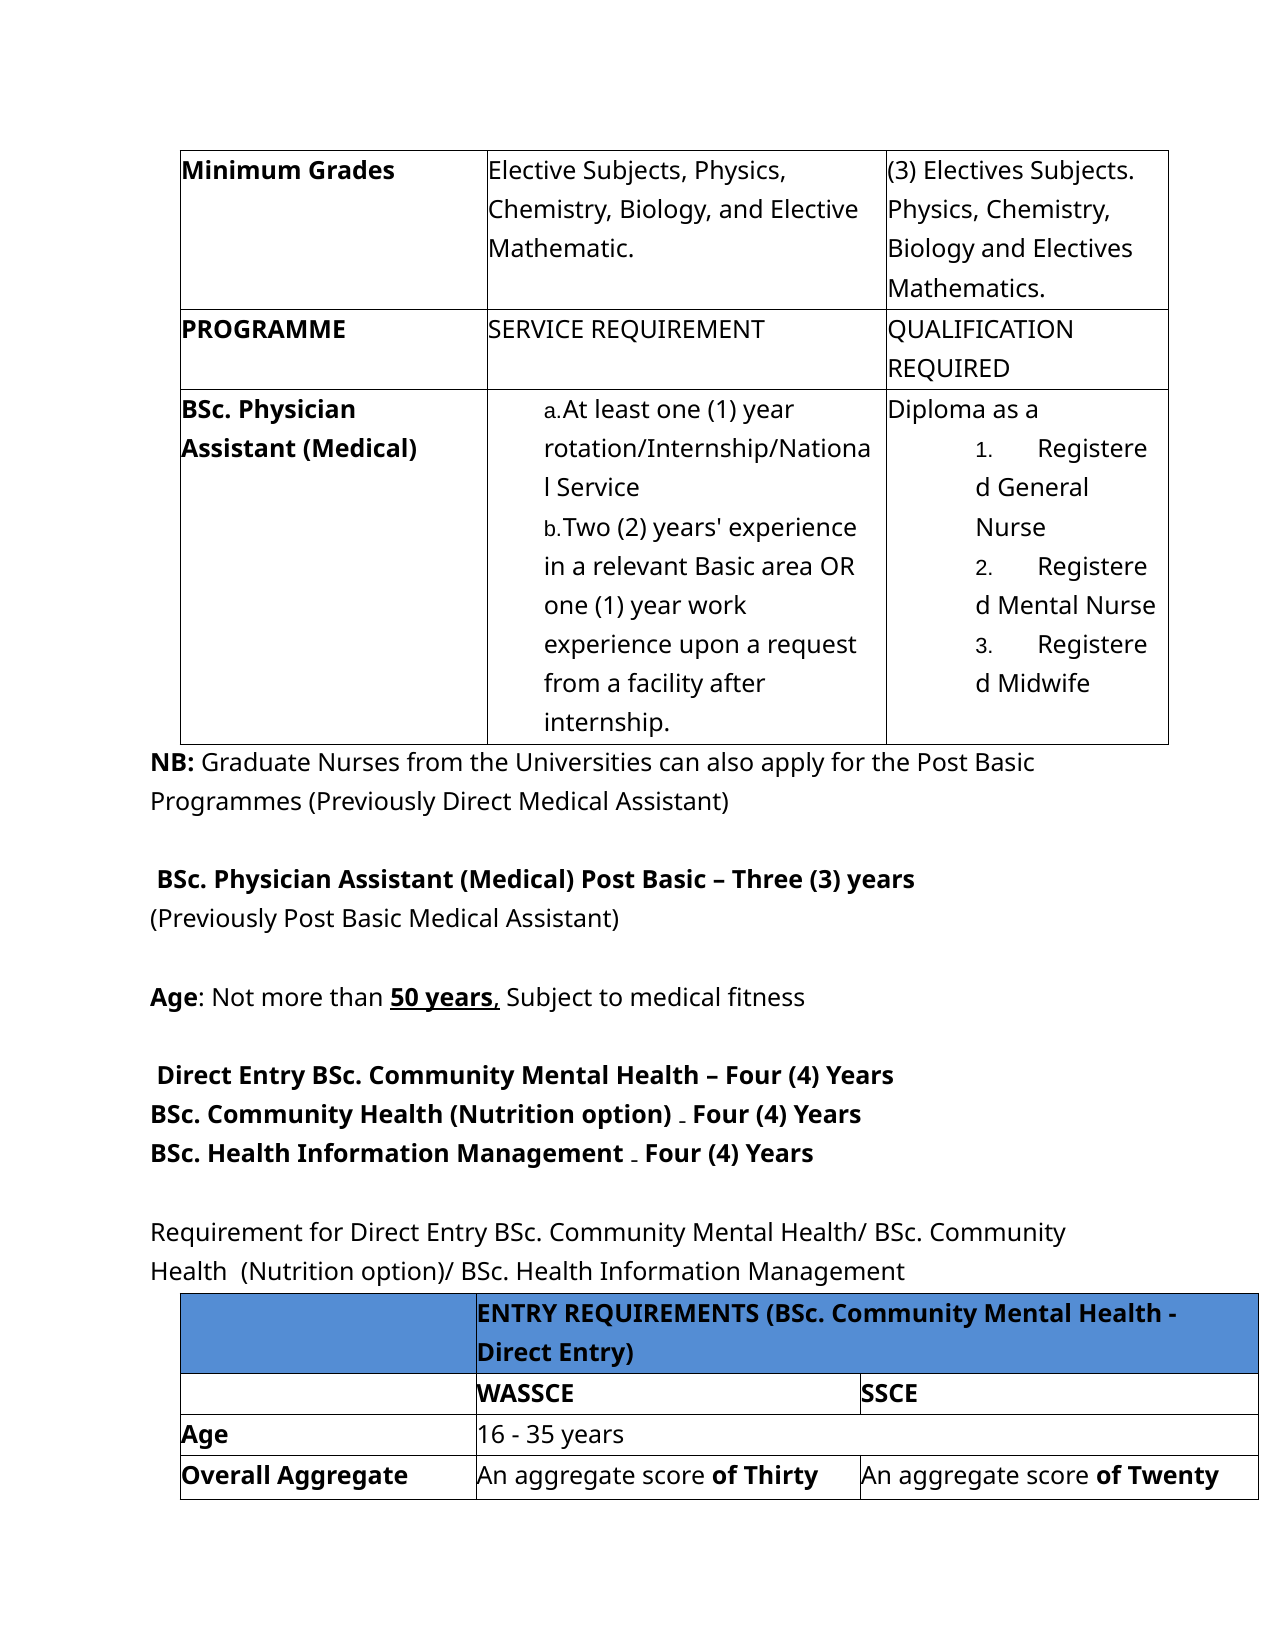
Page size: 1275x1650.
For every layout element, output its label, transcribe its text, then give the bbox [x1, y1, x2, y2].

text Requirement for Direct Entry BSc. Community Mental Health/ BSc. Community Health (Nutrition option)/ BSc. Health Information Management [150, 1214, 1125, 1288]
table_header ENTRY REQUIREMENTS (BSc. Community Mental Health - Direct Entry) [477, 1294, 1258, 1373]
text NB: Graduate Nurses from the Universities can also apply for the Post Basic Programmes (Previously Direct Medical Assistant) [150, 744, 1125, 818]
table_cell Overall Aggregate [181, 1456, 476, 1499]
text BSc. Physician Assistant (Medical) Post Basic – Three (3) years [150, 862, 1125, 896]
text BSc. Health Information Management – Four (4) Years [150, 1136, 1125, 1170]
table_cell Diploma as a Registered General Nurse Registered Mental Nurse Registered Midwife [887, 390, 1168, 743]
table_cell At least one (1) year rotation/Internship/National Service Two (2) years' experience in a relevant Basic area OR one (1) year work experience upon a request from a facility after internship. [488, 390, 886, 743]
table_cell Age [181, 1415, 476, 1455]
table_cell BSc. Physician Assistant (Medical) [181, 390, 487, 743]
table_cell SERVICE REQUIREMENT [488, 310, 886, 389]
table_header [181, 1294, 476, 1373]
table_cell SSCE [861, 1374, 1258, 1414]
table_cell WASSCE [477, 1374, 860, 1414]
table_cell 16 - 35 years [477, 1415, 1258, 1455]
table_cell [887, 151, 1168, 309]
text BSc. Community Health (Nutrition option) – Four (4) Years [150, 1097, 1125, 1131]
table_cell PROGRAMME [181, 310, 487, 389]
text (Previously Post Basic Medical Assistant) [150, 901, 1125, 935]
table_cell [488, 151, 886, 309]
text Direct Entry BSc. Community Mental Health – Four (4) Years [150, 1058, 1125, 1092]
text Age: Not more than 50 years, Subject to medical fitness [150, 979, 1125, 1013]
table_cell [181, 1374, 476, 1414]
table_cell QUALIFICATION REQUIRED [887, 310, 1168, 389]
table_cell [477, 1456, 860, 1499]
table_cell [861, 1456, 1258, 1499]
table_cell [181, 151, 487, 309]
